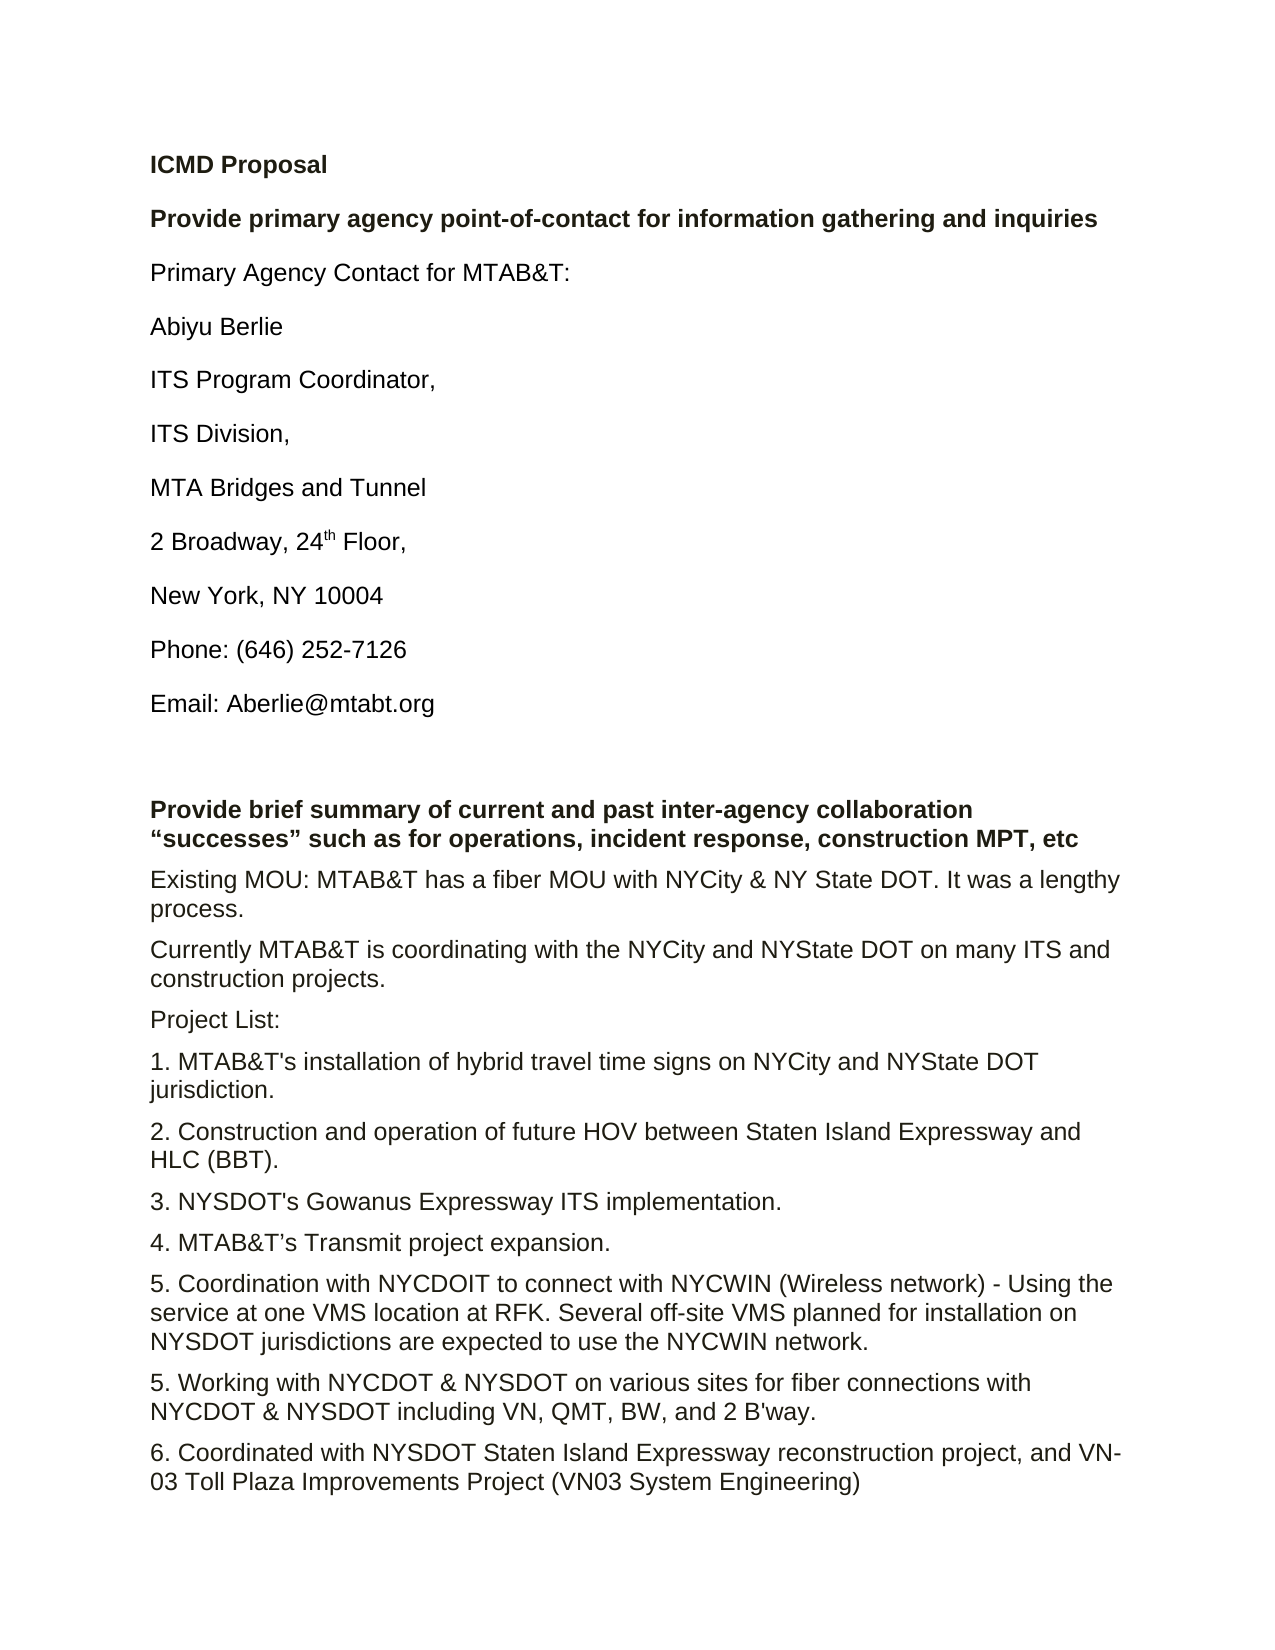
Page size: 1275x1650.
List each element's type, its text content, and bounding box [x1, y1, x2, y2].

text ITS Division, [150, 419, 1125, 448]
text 5. Coordination with NYCDOIT to connect with NYCWIN (Wireless network) - Using the service at one VMS location at RFK. Several off-site VMS planned for installation on NYSDOT jurisdictions are expected to use the NYCWIN network. [150, 1269, 1125, 1355]
text Provide brief summary of current and past inter-agency collaboration “successes” such as for operations, incident response, construction MPT, etc [150, 795, 1125, 853]
text Email: Aberlie@mtabt.org [150, 688, 1125, 717]
text 3. NYSDOT's Gowanus Expressway ITS implementation. [150, 1187, 1125, 1215]
text 5. Working with NYCDOT & NYSDOT on various sites for fiber connections with NYCDOT & NYSDOT including VN, QMT, BW, and 2 B'way. [150, 1368, 1125, 1425]
text Existing MOU: MTAB&T has a fiber MOU with NYCity & NY State DOT. It was a lengthy process. [150, 865, 1125, 923]
text ICMD Proposal [150, 150, 1125, 179]
text New York, NY 10004 [150, 581, 1125, 609]
text Primary Agency Contact for MTAB&T: [150, 258, 1125, 286]
text 2 Broadway, 24th Floor, [150, 527, 1125, 556]
text ITS Program Coordinator, [150, 365, 1125, 394]
text Project List: [150, 1005, 1125, 1034]
text Currently MTAB&T is coordinating with the NYCity and NYState DOT on many ITS and construction projects. [150, 935, 1125, 993]
text 2. Construction and operation of future HOV between Staten Island Expressway and HLC (BBT). [150, 1117, 1125, 1174]
text 4. MTAB&T’s Transmit project expansion. [150, 1228, 1125, 1257]
text Phone: (646) 252-7126 [150, 635, 1125, 663]
text Provide primary agency point-of-contact for information gathering and inquiries [150, 204, 1125, 233]
text Abiyu Berlie [150, 312, 1125, 340]
text 1. MTAB&T's installation of hybrid travel time signs on NYCity and NYState DOT jurisdiction. [150, 1047, 1125, 1104]
text MTA Bridges and Tunnel [150, 473, 1125, 502]
text 6. Coordinated with NYSDOT Staten Island Expressway reconstruction project, and VN-03 Toll Plaza Improvements Project (VN03 System Engineering) [150, 1438, 1125, 1495]
